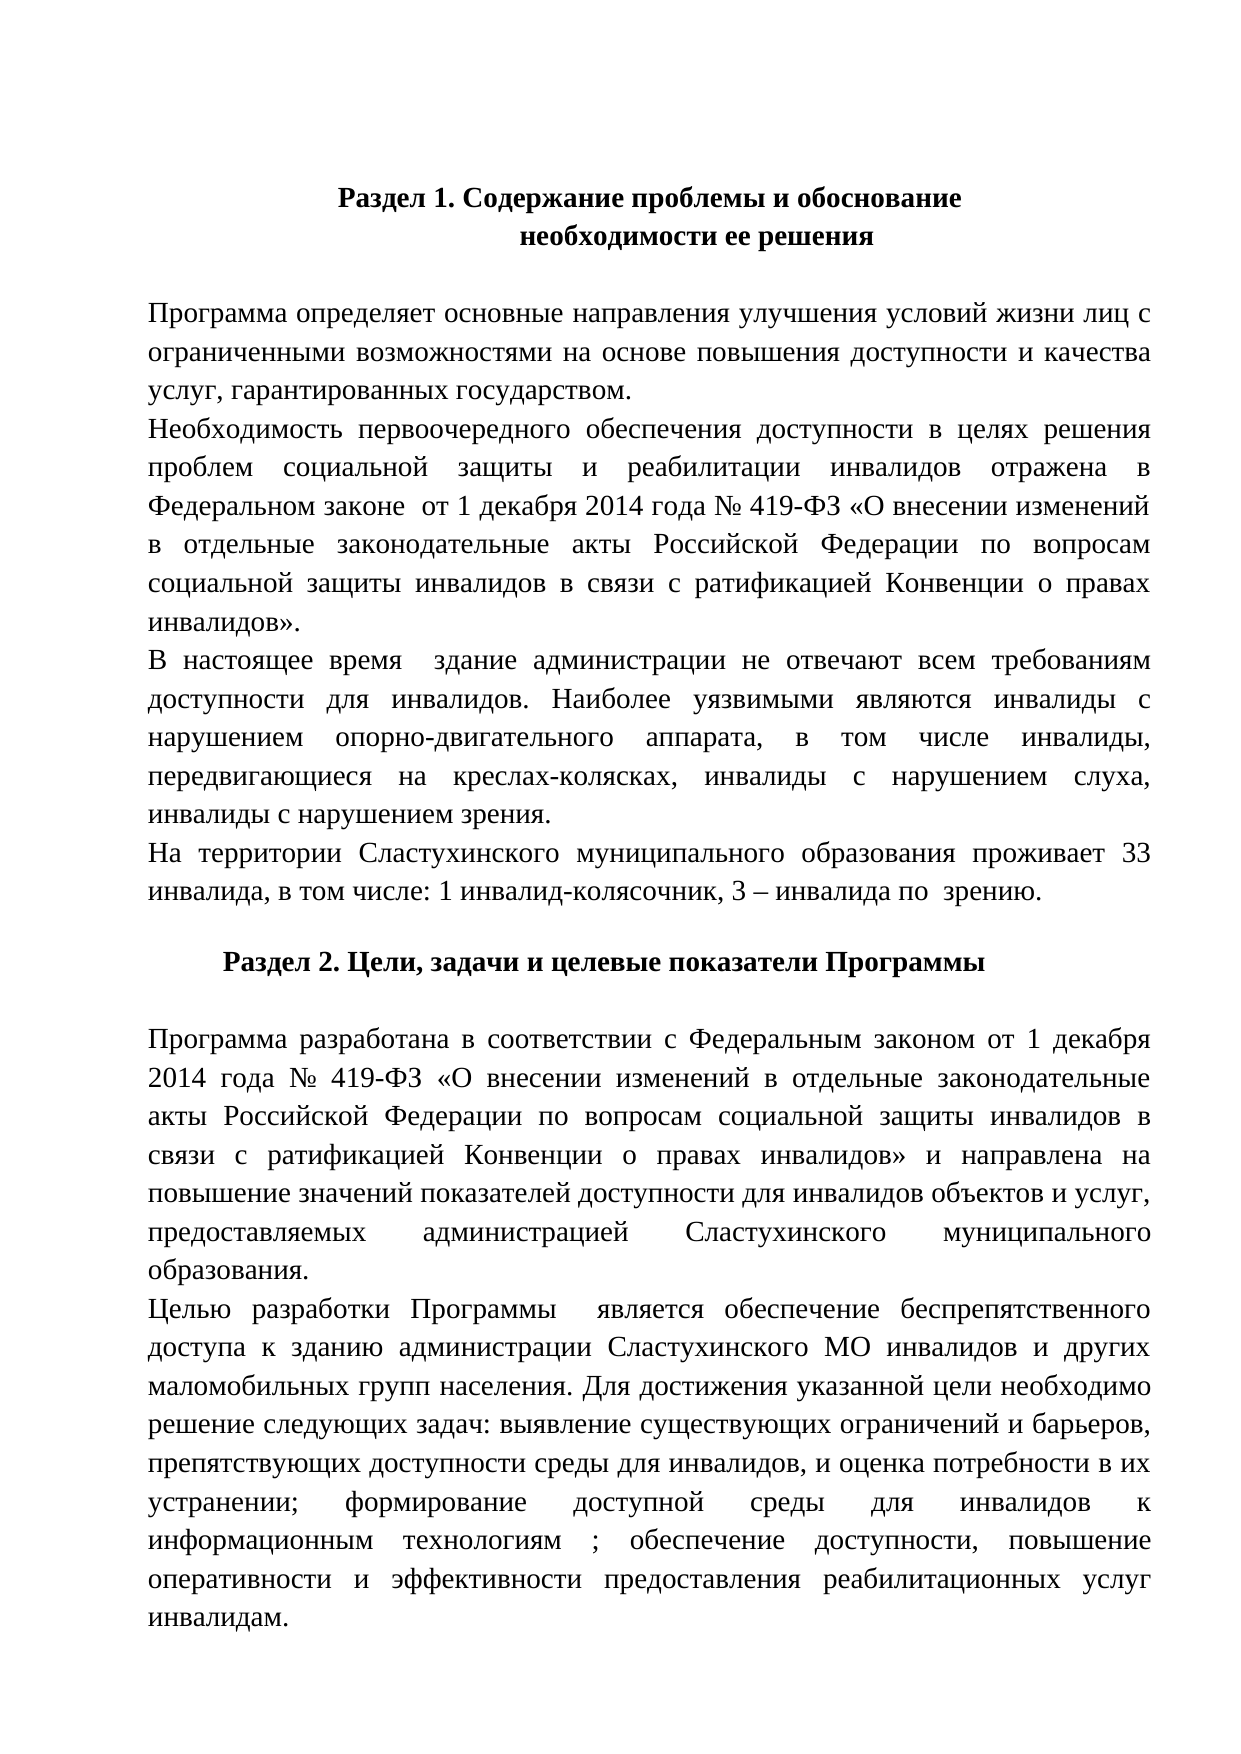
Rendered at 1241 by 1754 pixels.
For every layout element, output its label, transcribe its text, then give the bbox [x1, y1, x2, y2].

text Раздел 2. Цели, задачи и целевые показатели Программы [223, 944, 1152, 978]
text Программа определяет основные направления улучшения условий жизни лиц с ограниченными возможностями на основе повышения доступности и качества услуг, гарантированных государством. [148, 295, 1152, 406]
text Программа разработана в соответствии с Федеральным законом от 1 декабря 2014 года № 419-ФЗ «О внесении изменений в отдельные законодательные акты Российской Федерации по вопросам социальной защиты инвалидов в связи с ратификацией Конвенции о правах инвалидов» и направлена на повышение значений показателей доступности для инвалидов объектов и услуг, предоставляемых администрацией Сластухинского муниципального образования. [148, 1021, 1152, 1286]
text На территории Сластухинского муниципального образования проживает 33 инвалида, в том числе: 1 инвалид-колясочник, 3 – инвалида по зрению. [148, 835, 1152, 907]
text необходимости ее решения [148, 218, 1152, 252]
text Необходимость первоочередного обеспечения доступности в целях решения проблем социальной защиты и реабилитации инвалидов отражена в Федеральном законе от 1 декабря 2014 года № 419-ФЗ «О внесении изменений в отдельные законодательные акты Российской Федерации по вопросам социальной защиты инвалидов в связи с ратификацией Конвенции о правах инвалидов». [148, 411, 1152, 637]
text Раздел 1. Содержание проблемы и обоснование [148, 180, 1152, 213]
text В настоящее время здание администрации не отвечают всем требованиям доступности для инвалидов. Наиболее уязвимыми являются инвалиды с нарушением опорно-двигательного аппарата, в том числе инвалиды, передвигающиеся на креслах-колясках, инвалиды с нарушением слуха, инвалиды с нарушением зрения. [148, 642, 1152, 830]
text Целью разработки Программы является обеспечение беспрепятственного доступа к зданию администрации Сластухинского МО инвалидов и других маломобильных групп населения. Для достижения указанной цели необходимо решение следующих задач: выявление существующих ограничений и барьеров, препятствующих доступности среды для инвалидов, и оценка потребности в их устранении; формирование доступной среды для инвалидов к информационным технологиям ; обеспечение доступности, повышение оперативности и эффективности предоставления реабилитационных услуг инвалидам. [148, 1291, 1152, 1633]
